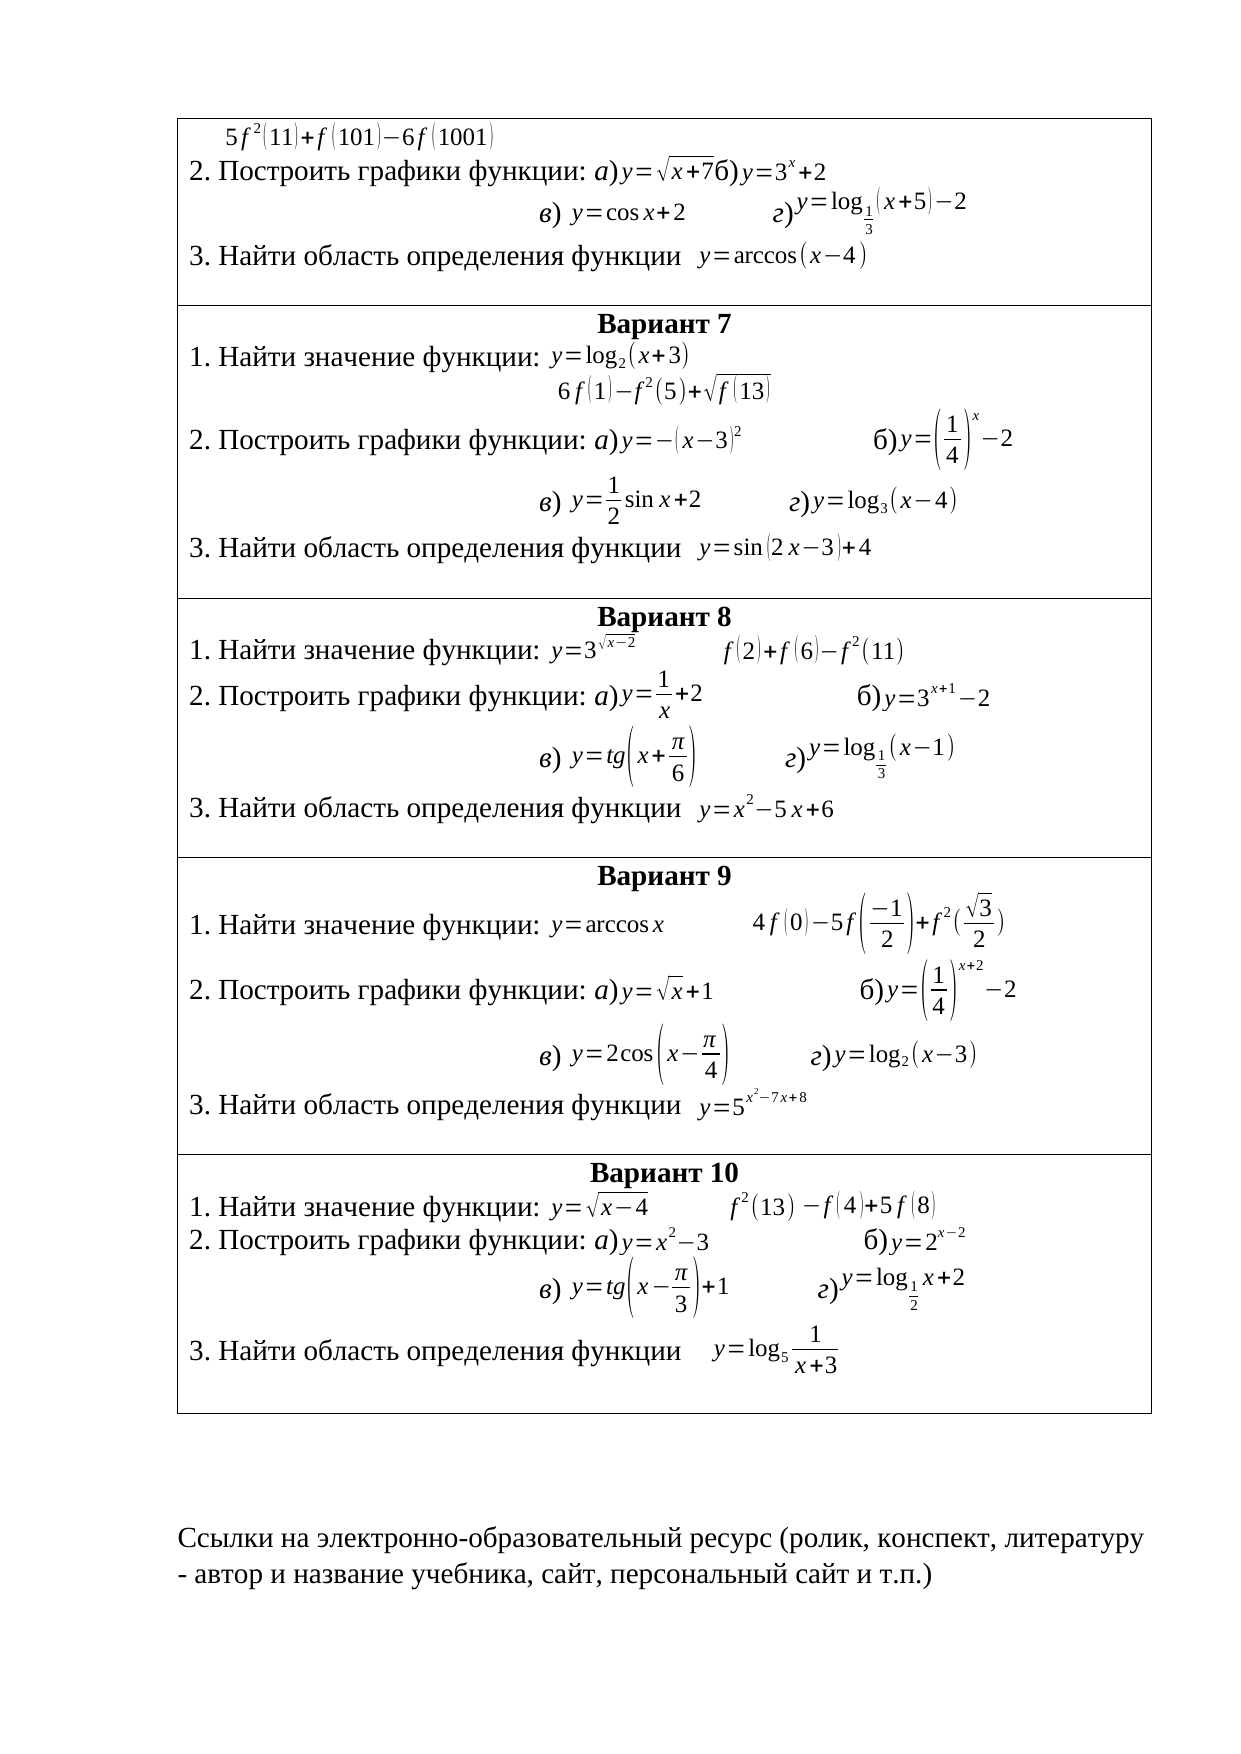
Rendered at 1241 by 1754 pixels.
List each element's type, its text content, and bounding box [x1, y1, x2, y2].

text Ссылки на электронно-образовательный ресурс (ролик, конспект, литературу - автор и название учебника, сайт, персональный сайт и т.п.) [177, 1520, 1152, 1589]
table_cell Вариант 10 1. Найти значение функции: 2. Построить графики функции: а) б) в) г) 3. Найти область определения функции [178, 1155, 1151, 1413]
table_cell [178, 119, 1151, 305]
table_cell Вариант 9 1. Найти значение функции: 2. Построить графики функции: а) б) в) г) 3. Найти область определения функции [178, 858, 1151, 1154]
table_cell Вариант 7 1. Найти значение функции: 2. Построить графики функции: а) б) в) г) 3. Найти область определения функции [178, 306, 1151, 598]
table_cell Вариант 8 1. Найти значение функции: 2. Построить графики функции: а) б) в) г) 3. Найти область определения функции [178, 599, 1151, 857]
